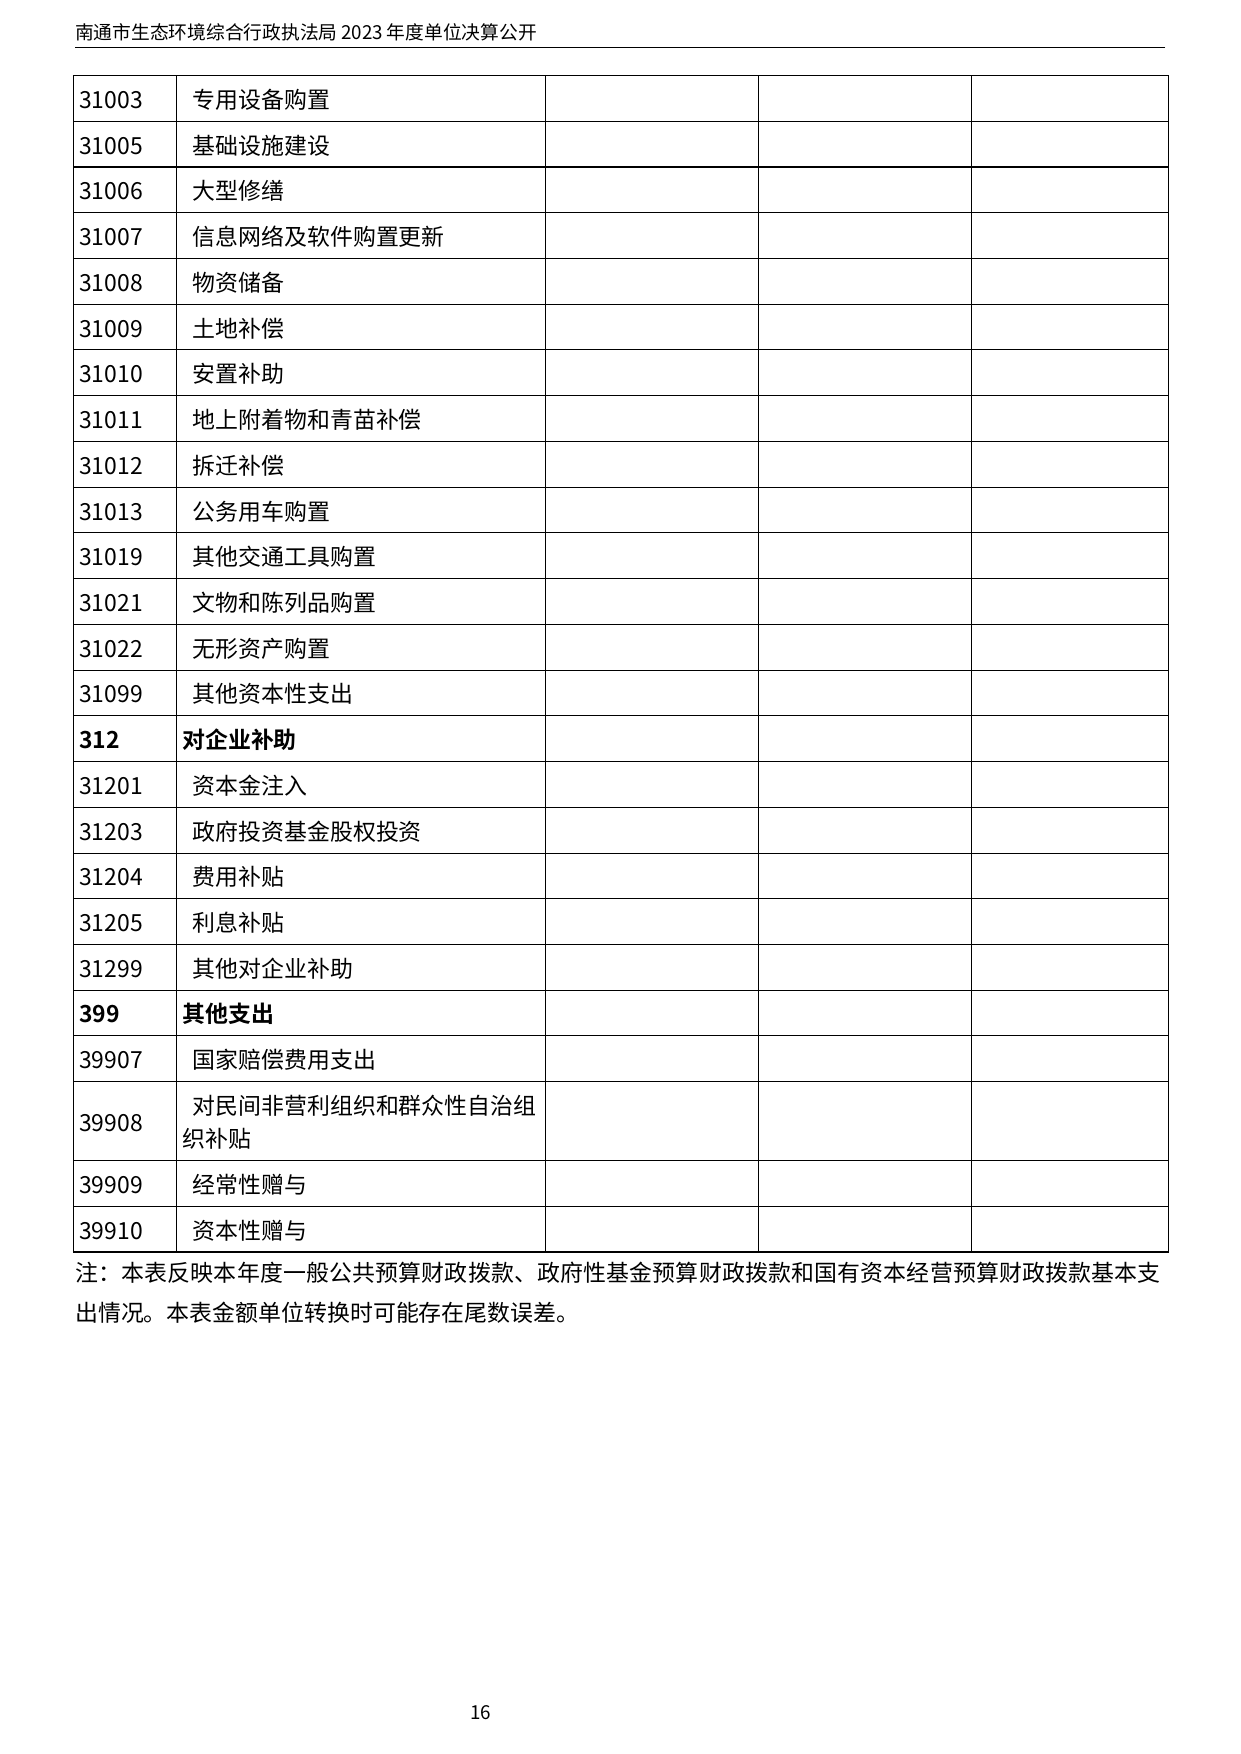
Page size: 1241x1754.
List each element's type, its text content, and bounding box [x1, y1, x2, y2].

table_cell [972, 122, 1168, 166]
table_cell 对企业补助 [177, 716, 545, 761]
table_cell 31205 [74, 899, 176, 944]
table_cell [972, 808, 1168, 852]
table_cell [972, 579, 1168, 624]
table_cell [972, 350, 1168, 395]
table_cell 其他交通工具购置 [177, 533, 545, 578]
table_cell [546, 259, 758, 304]
table_cell [546, 854, 758, 898]
table_cell [972, 259, 1168, 304]
table_cell [546, 808, 758, 852]
table_cell [546, 442, 758, 487]
table_cell [759, 716, 971, 761]
table_cell [546, 488, 758, 532]
table_cell 31008 [74, 259, 176, 304]
table_cell [759, 442, 971, 487]
table_cell 大型修缮 [177, 168, 545, 212]
table_cell 对民间非营利组织和群众性自治组织补贴 [177, 1082, 545, 1160]
table_cell 信息网络及软件购置更新 [177, 213, 545, 258]
table_cell [546, 945, 758, 989]
table_cell [546, 1207, 758, 1251]
table_cell [546, 533, 758, 578]
table_cell 31005 [74, 122, 176, 166]
table_cell [759, 76, 971, 121]
table_cell [759, 1036, 971, 1081]
table_cell [972, 488, 1168, 532]
table_cell [972, 899, 1168, 944]
table_cell [972, 671, 1168, 715]
table_cell [972, 625, 1168, 669]
table_cell [972, 854, 1168, 898]
table_cell [546, 716, 758, 761]
table_cell [759, 1082, 971, 1160]
table_cell 31003 [74, 76, 176, 121]
table_cell 31201 [74, 762, 176, 807]
table_cell [972, 76, 1168, 121]
table_cell [759, 259, 971, 304]
table_cell [972, 1207, 1168, 1251]
table_cell 其他对企业补助 [177, 945, 545, 989]
table_cell 39908 [74, 1082, 176, 1160]
table_cell 经常性赠与 [177, 1161, 545, 1206]
table_cell 费用补贴 [177, 854, 545, 898]
table_cell [759, 762, 971, 807]
table_cell [546, 350, 758, 395]
table_cell 专用设备购置 [177, 76, 545, 121]
table_cell [759, 1207, 971, 1251]
table_cell 文物和陈列品购置 [177, 579, 545, 624]
table_cell [759, 350, 971, 395]
table_cell [759, 213, 971, 258]
table_cell [759, 533, 971, 578]
table_cell [759, 808, 971, 852]
table_cell [759, 168, 971, 212]
table_cell 物资储备 [177, 259, 545, 304]
table_cell [972, 1082, 1168, 1160]
table_cell 31010 [74, 350, 176, 395]
table_cell 31022 [74, 625, 176, 669]
table_cell 31011 [74, 396, 176, 441]
table_cell 利息补贴 [177, 899, 545, 944]
table_cell 39907 [74, 1036, 176, 1081]
table_cell [546, 305, 758, 349]
table_cell [759, 899, 971, 944]
table_cell 31299 [74, 945, 176, 989]
table_cell 其他资本性支出 [177, 671, 545, 715]
table_cell 土地补偿 [177, 305, 545, 349]
table_cell 政府投资基金股权投资 [177, 808, 545, 852]
table_cell [972, 442, 1168, 487]
table_cell [972, 716, 1168, 761]
table_cell [546, 122, 758, 166]
table_cell 31007 [74, 213, 176, 258]
table_cell [972, 168, 1168, 212]
table_cell [759, 579, 971, 624]
table_cell [972, 762, 1168, 807]
table_cell 无形资产购置 [177, 625, 545, 669]
table_cell 31012 [74, 442, 176, 487]
table_cell [759, 1161, 971, 1206]
table_cell [972, 1036, 1168, 1081]
table_cell [759, 945, 971, 989]
table_cell [759, 305, 971, 349]
table_cell 31203 [74, 808, 176, 852]
table_cell [546, 1161, 758, 1206]
table_cell [546, 1036, 758, 1081]
table_cell [972, 533, 1168, 578]
table_cell 安置补助 [177, 350, 545, 395]
table_cell [759, 854, 971, 898]
table_cell 31021 [74, 579, 176, 624]
table_cell 国家赔偿费用支出 [177, 1036, 545, 1081]
table_cell 39910 [74, 1207, 176, 1251]
table_cell [972, 991, 1168, 1035]
table_cell [546, 396, 758, 441]
table_cell [546, 991, 758, 1035]
table_cell 公务用车购置 [177, 488, 545, 532]
table_cell 31204 [74, 854, 176, 898]
table_cell [546, 899, 758, 944]
table_cell [546, 579, 758, 624]
table_cell [546, 168, 758, 212]
table_cell [759, 122, 971, 166]
table_cell 拆迁补偿 [177, 442, 545, 487]
table_cell 31019 [74, 533, 176, 578]
text 注：本表反映本年度一般公共预算财政拨款、政府性基金预算财政拨款和国有资本经营预算财政拨款基本支出情况。本表金额单位转换时可能存在尾数误差。 [75, 1255, 1165, 1328]
table_cell 31013 [74, 488, 176, 532]
table_cell 基础设施建设 [177, 122, 545, 166]
table_cell [972, 213, 1168, 258]
table_cell [759, 396, 971, 441]
table_cell [759, 488, 971, 532]
table_cell [972, 396, 1168, 441]
table_cell [972, 945, 1168, 989]
table_cell [546, 671, 758, 715]
table_cell [759, 991, 971, 1035]
table_cell 31099 [74, 671, 176, 715]
table_cell 31006 [74, 168, 176, 212]
table_cell 399 [74, 991, 176, 1035]
table_cell 312 [74, 716, 176, 761]
table_cell 资本性赠与 [177, 1207, 545, 1251]
table_cell 39909 [74, 1161, 176, 1206]
table_cell 其他支出 [177, 991, 545, 1035]
table_cell [546, 76, 758, 121]
table_cell [972, 305, 1168, 349]
table_cell [759, 625, 971, 669]
table_cell [546, 1082, 758, 1160]
table_cell [759, 671, 971, 715]
table_cell [546, 213, 758, 258]
table_cell 31009 [74, 305, 176, 349]
table_cell 地上附着物和青苗补偿 [177, 396, 545, 441]
table_cell [546, 762, 758, 807]
table_cell [546, 625, 758, 669]
table_cell [972, 1161, 1168, 1206]
table_cell 资本金注入 [177, 762, 545, 807]
